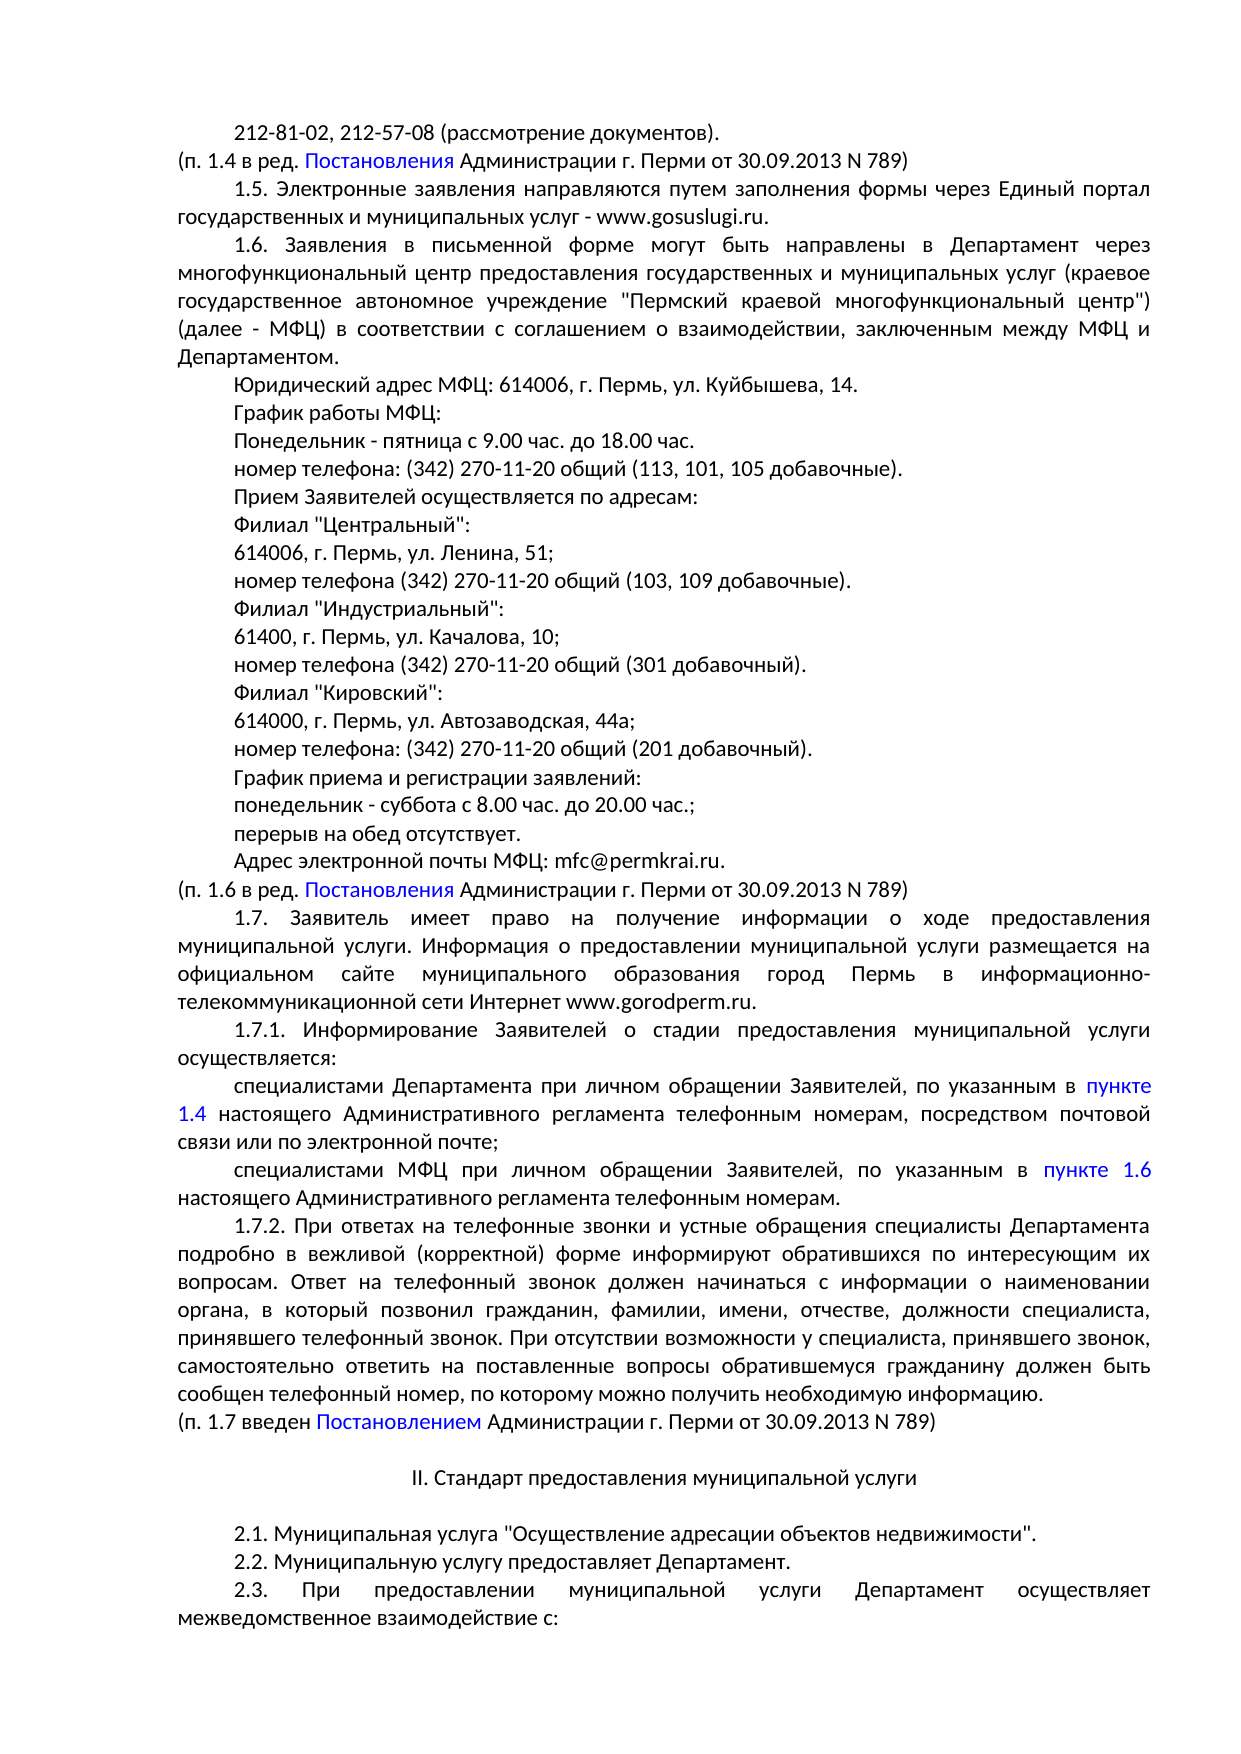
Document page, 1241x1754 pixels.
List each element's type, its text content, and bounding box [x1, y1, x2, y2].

text Филиал "Центральный": [177, 510, 1152, 538]
text (п. 1.7 введен Постановлением Администрации г. Перми от 30.09.2013 N 789) [177, 1407, 1152, 1435]
text 2.3. При предоставлении муниципальной услуги Департамент осуществляет межведомственное взаимодействие с: [177, 1575, 1152, 1631]
text номер телефона (342) 270-11-20 общий (301 добавочный). [177, 651, 1152, 678]
text 1.7.1. Информирование Заявителей о стадии предоставления муниципальной услуги осуществляется: [177, 1015, 1152, 1071]
text 61400, г. Пермь, ул. Качалова, 10; [177, 622, 1152, 651]
text 1.7.2. При ответах на телефонные звонки и устные обращения специалисты Департамента подробно в вежливой (корректной) форме информируют обратившихся по интересующим их вопросам. Ответ на телефонный звонок должен начинаться с информации о наименовании органа, в который позвонил гражданин, фамилии, имени, отчестве, должности специалиста, принявшего телефонный звонок. При отсутствии возможности у специалиста, принявшего звонок, самостоятельно ответить на поставленные вопросы обратившемуся гражданину должен быть сообщен телефонный номер, по которому можно получить необходимую информацию. [177, 1211, 1152, 1407]
text 2.1. Муниципальная услуга "Осуществление адресации объектов недвижимости". [177, 1519, 1152, 1547]
text 1.6. Заявления в письменной форме могут быть направлены в Департамент через многофункциональный центр предоставления государственных и муниципальных услуг (краевое государственное автономное учреждение "Пермский краевой многофункциональный центр") (далее - МФЦ) в соответствии с соглашением о взаимодействии, заключенным между МФЦ и Департаментом. [177, 230, 1152, 370]
text 2.2. Муниципальную услугу предоставляет Департамент. [177, 1547, 1152, 1575]
text номер телефона: (342) 270-11-20 общий (113, 101, 105 добавочные). [177, 454, 1152, 482]
text Прием Заявителей осуществляется по адресам: [177, 482, 1152, 510]
text 1.7. Заявитель имеет право на получение информации о ходе предоставления муниципальной услуги. Информация о предоставлении муниципальной услуги размещается на официальном сайте муниципального образования город Пермь в информационно-телекоммуникационной сети Интернет www.gorodperm.ru. [177, 903, 1152, 1015]
text специалистами МФЦ при личном обращении Заявителей, по указанным в пункте 1.6 настоящего Административного регламента телефонным номерам. [177, 1155, 1152, 1211]
text Понедельник - пятница с 9.00 час. до 18.00 час. [177, 426, 1152, 454]
text II. Стандарт предоставления муниципальной услуги [177, 1463, 1152, 1491]
text Юридический адрес МФЦ: 614006, г. Пермь, ул. Куйбышева, 14. [177, 370, 1152, 398]
text 614000, г. Пермь, ул. Автозаводская, 44а; [177, 707, 1152, 734]
text Филиал "Кировский": [177, 678, 1152, 707]
text перерыв на обед отсутствует. [177, 819, 1152, 847]
text Филиал "Индустриальный": [177, 594, 1152, 622]
text номер телефона (342) 270-11-20 общий (103, 109 добавочные). [177, 566, 1152, 594]
text Адрес электронной почты МФЦ: mfc@permkrai.ru. [177, 847, 1152, 875]
text График приема и регистрации заявлений: [177, 763, 1152, 791]
text понедельник - суббота с 8.00 час. до 20.00 час.; [177, 791, 1152, 819]
text (п. 1.6 в ред. Постановления Администрации г. Перми от 30.09.2013 N 789) [177, 875, 1152, 903]
text График работы МФЦ: [177, 398, 1152, 426]
text номер телефона: (342) 270-11-20 общий (201 добавочный). [177, 734, 1152, 763]
text специалистами Департамента при личном обращении Заявителей, по указанным в пункте 1.4 настоящего Административного регламента телефонным номерам, посредством почтовой связи или по электронной почте; [177, 1071, 1152, 1155]
text 614006, г. Пермь, ул. Ленина, 51; [177, 538, 1152, 566]
text 212-81-02, 212-57-08 (рассмотрение документов). [177, 118, 1152, 146]
text (п. 1.4 в ред. Постановления Администрации г. Перми от 30.09.2013 N 789) [177, 146, 1152, 174]
text 1.5. Электронные заявления направляются путем заполнения формы через Единый портал государственных и муниципальных услуг - www.gosuslugi.ru. [177, 174, 1152, 230]
